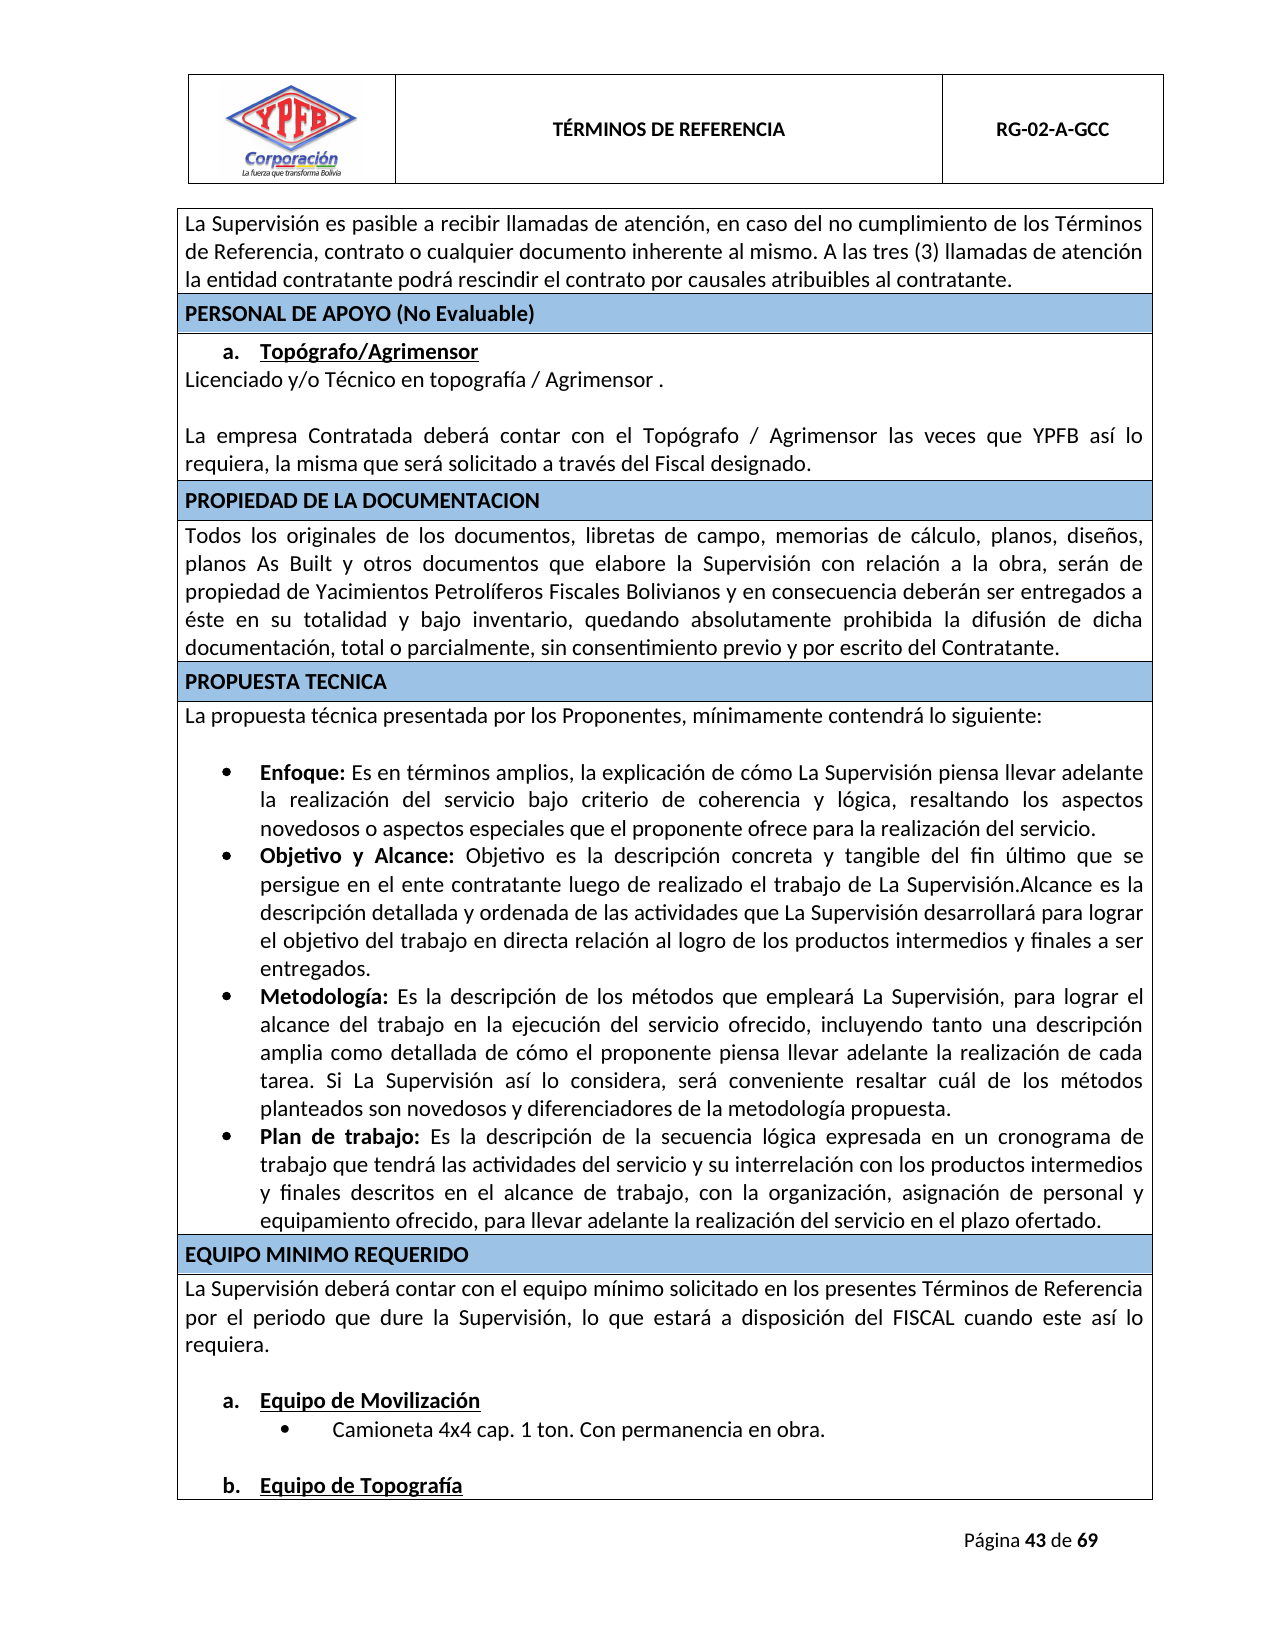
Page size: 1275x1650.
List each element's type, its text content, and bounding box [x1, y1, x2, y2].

picture [218, 81, 364, 179]
table_cell Todos los originales de los documentos, libretas de campo, memorias de cálculo, planos, diseños, planos As Built y otros documentos que elabore la Supervisión con relación a la obra, serán de propiedad de Yacimientos Petrolíferos Fiscales Bolivianos y en consecuencia deberán ser entregados a éste en su totalidad y bajo inventario, quedando absolutamente prohibida la difusión de dicha documentación, total o parcialmente, sin consentimiento previo y por escrito del Contratante. [178, 521, 1152, 661]
table_cell La propuesta técnica presentada por los Proponentes, mínimamente contendrá lo siguiente: Enfoque: Es en términos amplios, la explicación de cómo La Supervisión piensa llevar adelante la realización del servicio bajo criterio de coherencia y lógica, resaltando los aspectos novedosos o aspectos especiales que el proponente ofrece para la realización del servicio. Objetivo y Alcance: Objetivo es la descripción concreta y tangible del fin último que se persigue en el ente contratante luego de realizado el trabajo de La Supervisión.Alcance es la descripción detallada y ordenada de las actividades que La Supervisión desarrollará para lograr el objetivo del trabajo en directa relación al logro de los productos intermedios y finales a ser entregados. Metodología: Es la descripción de los métodos que empleará La Supervisión, para lograr el alcance del trabajo en la ejecución del servicio ofrecido, incluyendo tanto una descripción amplia como detallada de cómo el proponente piensa llevar adelante la realización de cada tarea. Si La Supervisión así lo considera, será conveniente resaltar cuál de los métodos planteados son novedosos y diferenciadores de la metodología propuesta. Plan de trabajo: Es la descripción de la secuencia lógica expresada en un cronograma de trabajo que tendrá las actividades del servicio y su interrelación con los productos intermedios y finales descritos en el alcance de trabajo, con la organización, asignación de personal y equipamiento ofrecido, para llevar adelante la realización del servicio en el plazo ofertado. [178, 702, 1152, 1234]
table_cell PROPUESTA TECNICA [178, 662, 1152, 701]
table_cell PERSONAL DE APOYO (No Evaluable) [178, 294, 1152, 332]
table_cell PROPIEDAD DE LA DOCUMENTACION [178, 481, 1152, 520]
table_cell Topógrafo/Agrimensor Licenciado y/o Técnico en topografía / Agrimensor . La empresa Contratada deberá contar con el Topógrafo / Agrimensor las veces que YPFB así lo requiera, la misma que será solicitado a través del Fiscal designado. [178, 334, 1152, 480]
table_cell EQUIPO MINIMO REQUERIDO [178, 1235, 1152, 1273]
